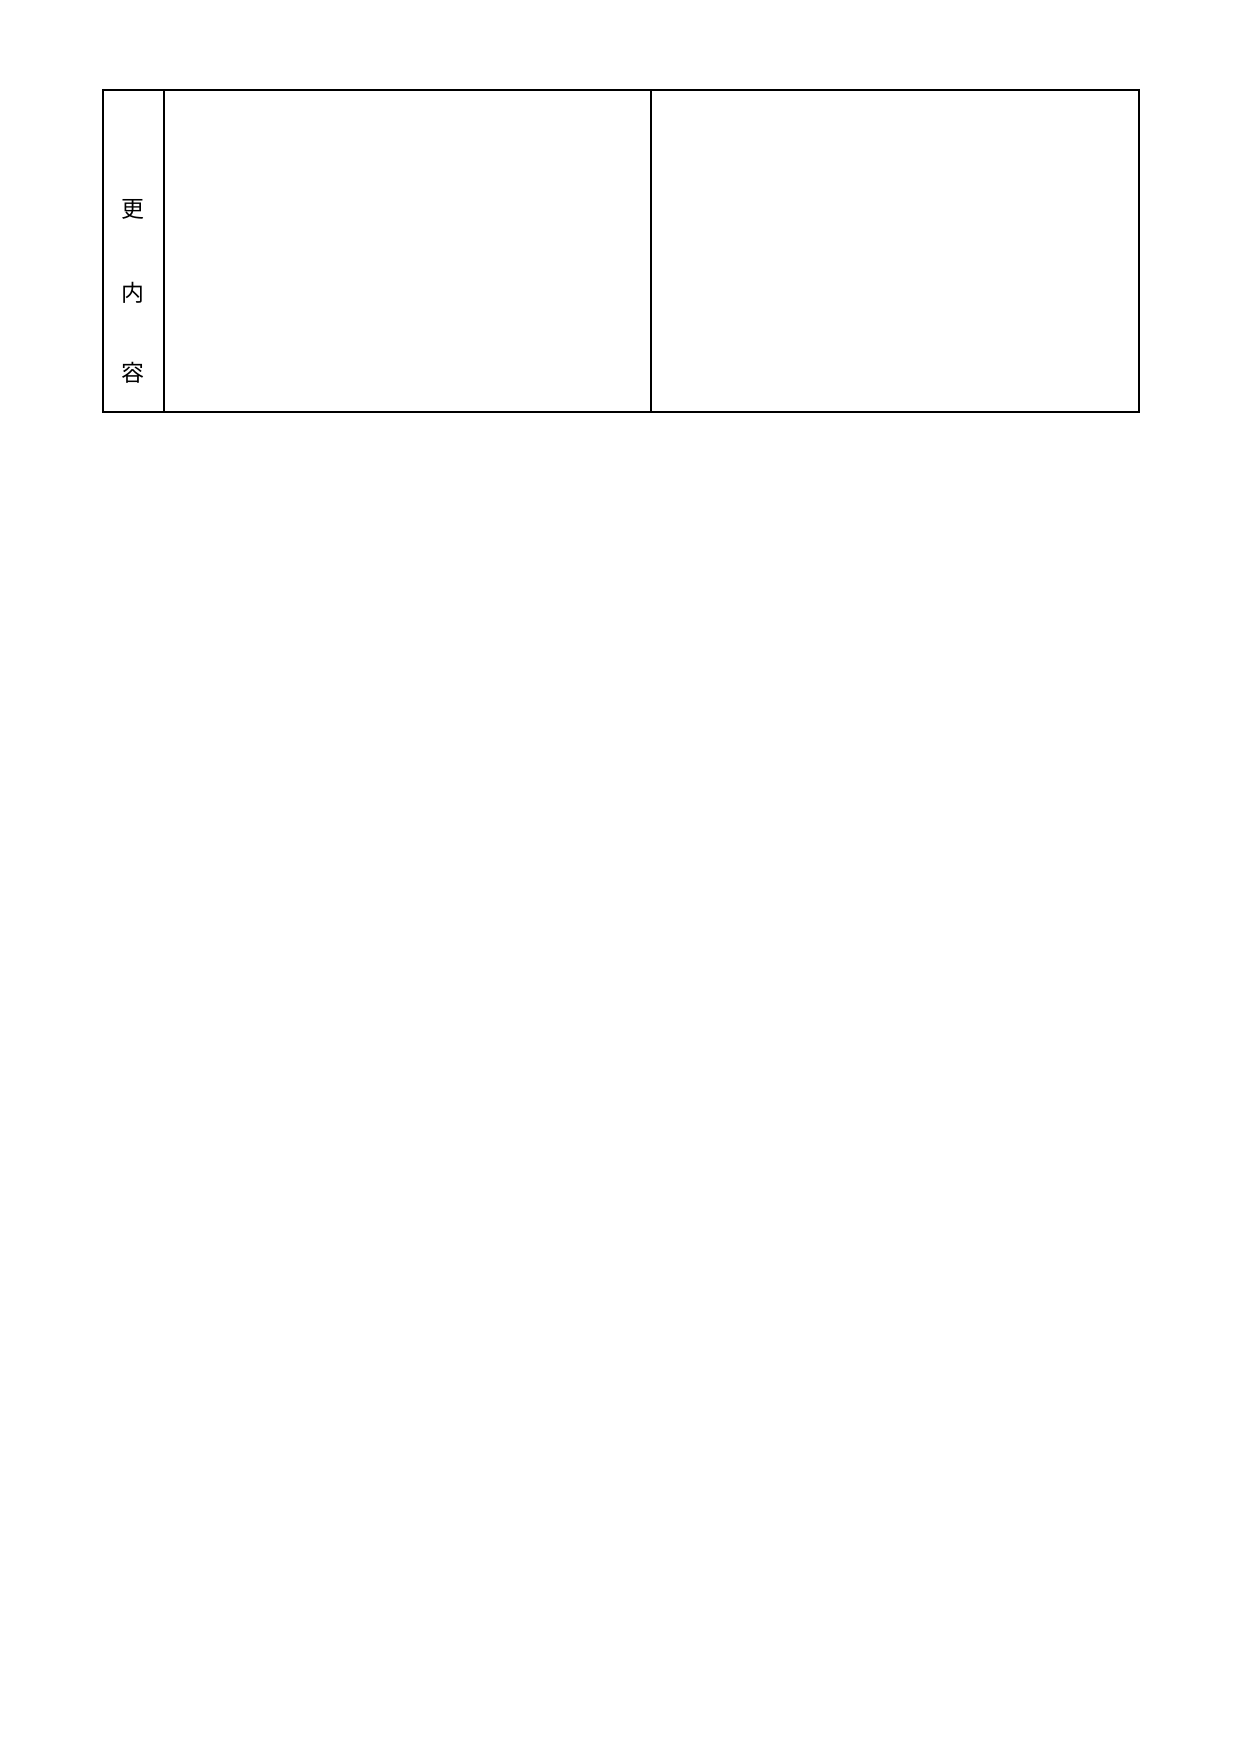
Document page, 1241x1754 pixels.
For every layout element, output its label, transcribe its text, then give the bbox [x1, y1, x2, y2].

table_cell [652, 91, 1138, 411]
table_cell 変 更 内 容 [104, 91, 163, 411]
table_cell [165, 91, 650, 411]
